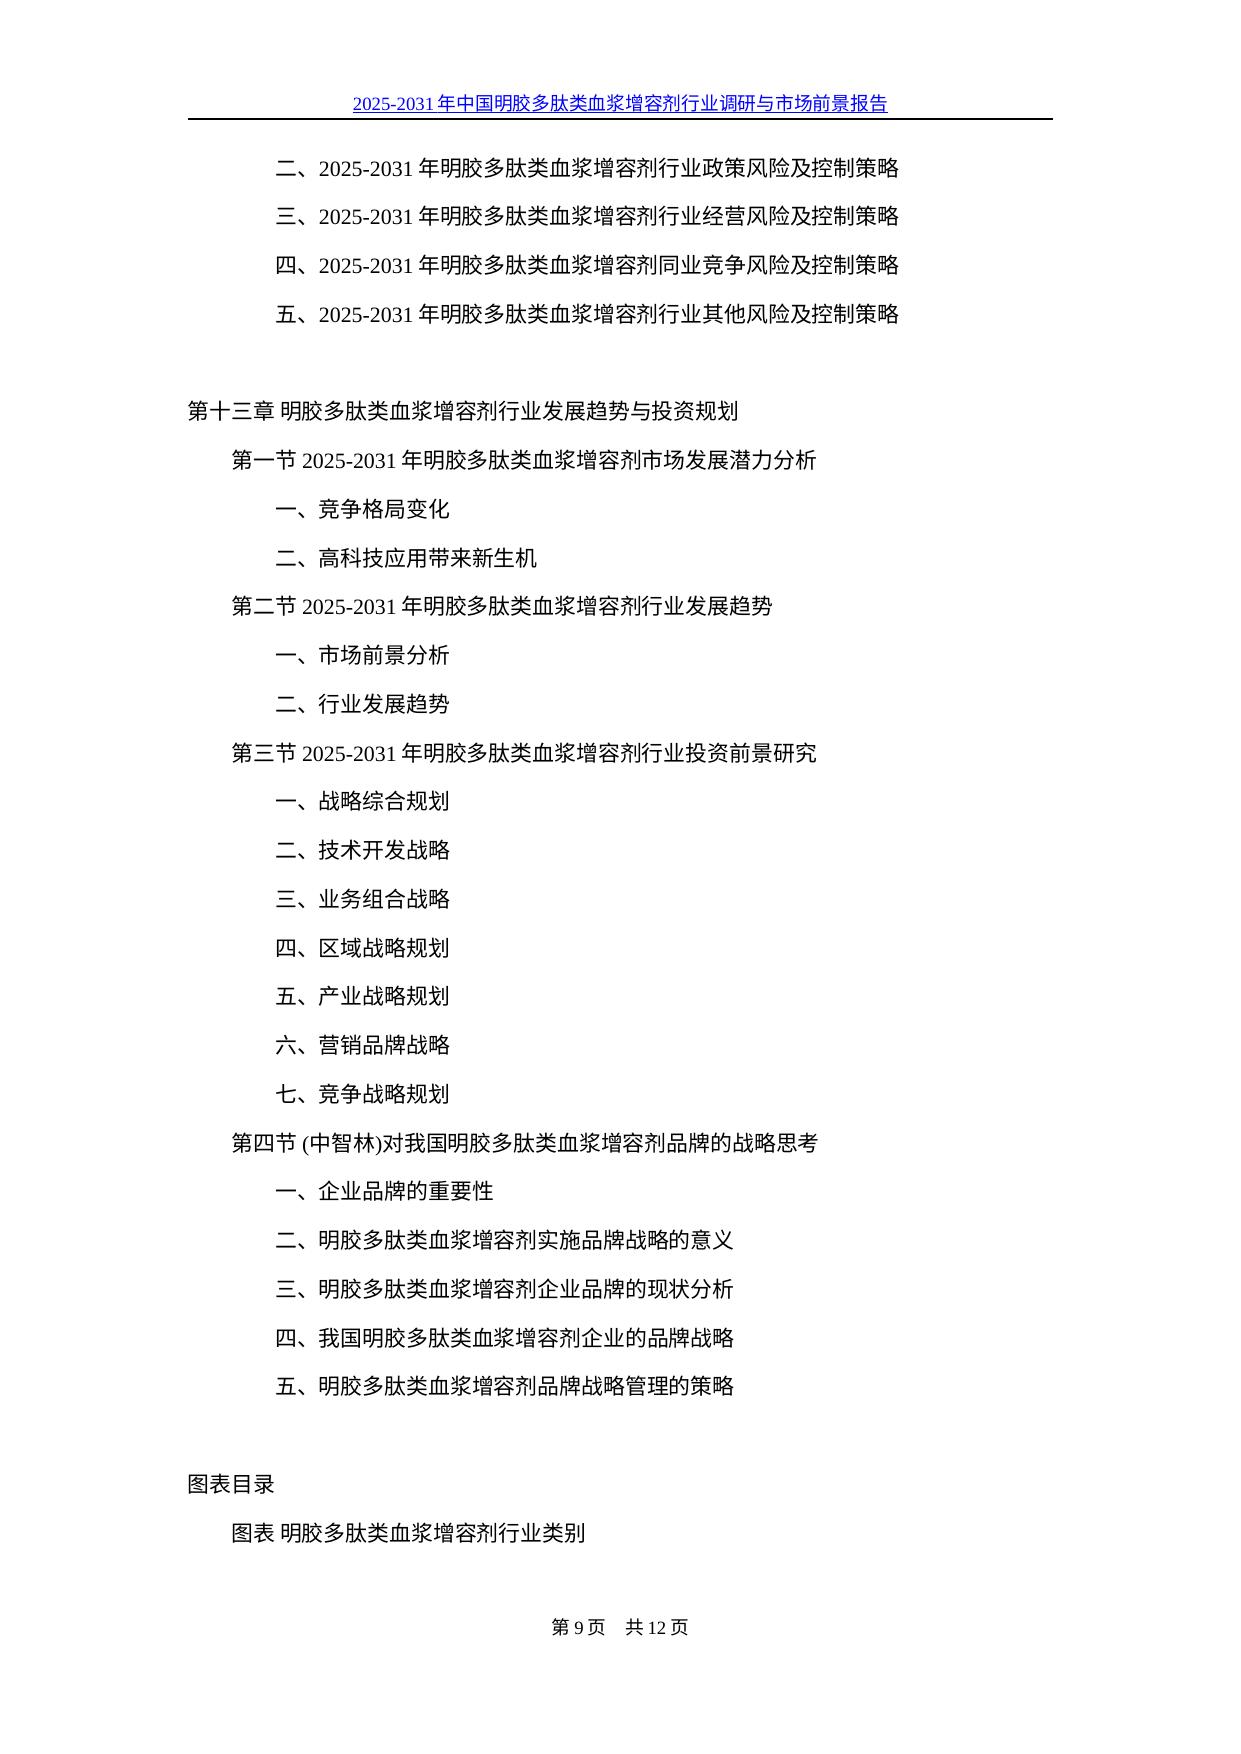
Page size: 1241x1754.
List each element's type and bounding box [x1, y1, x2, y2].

text [187, 150, 1053, 1548]
